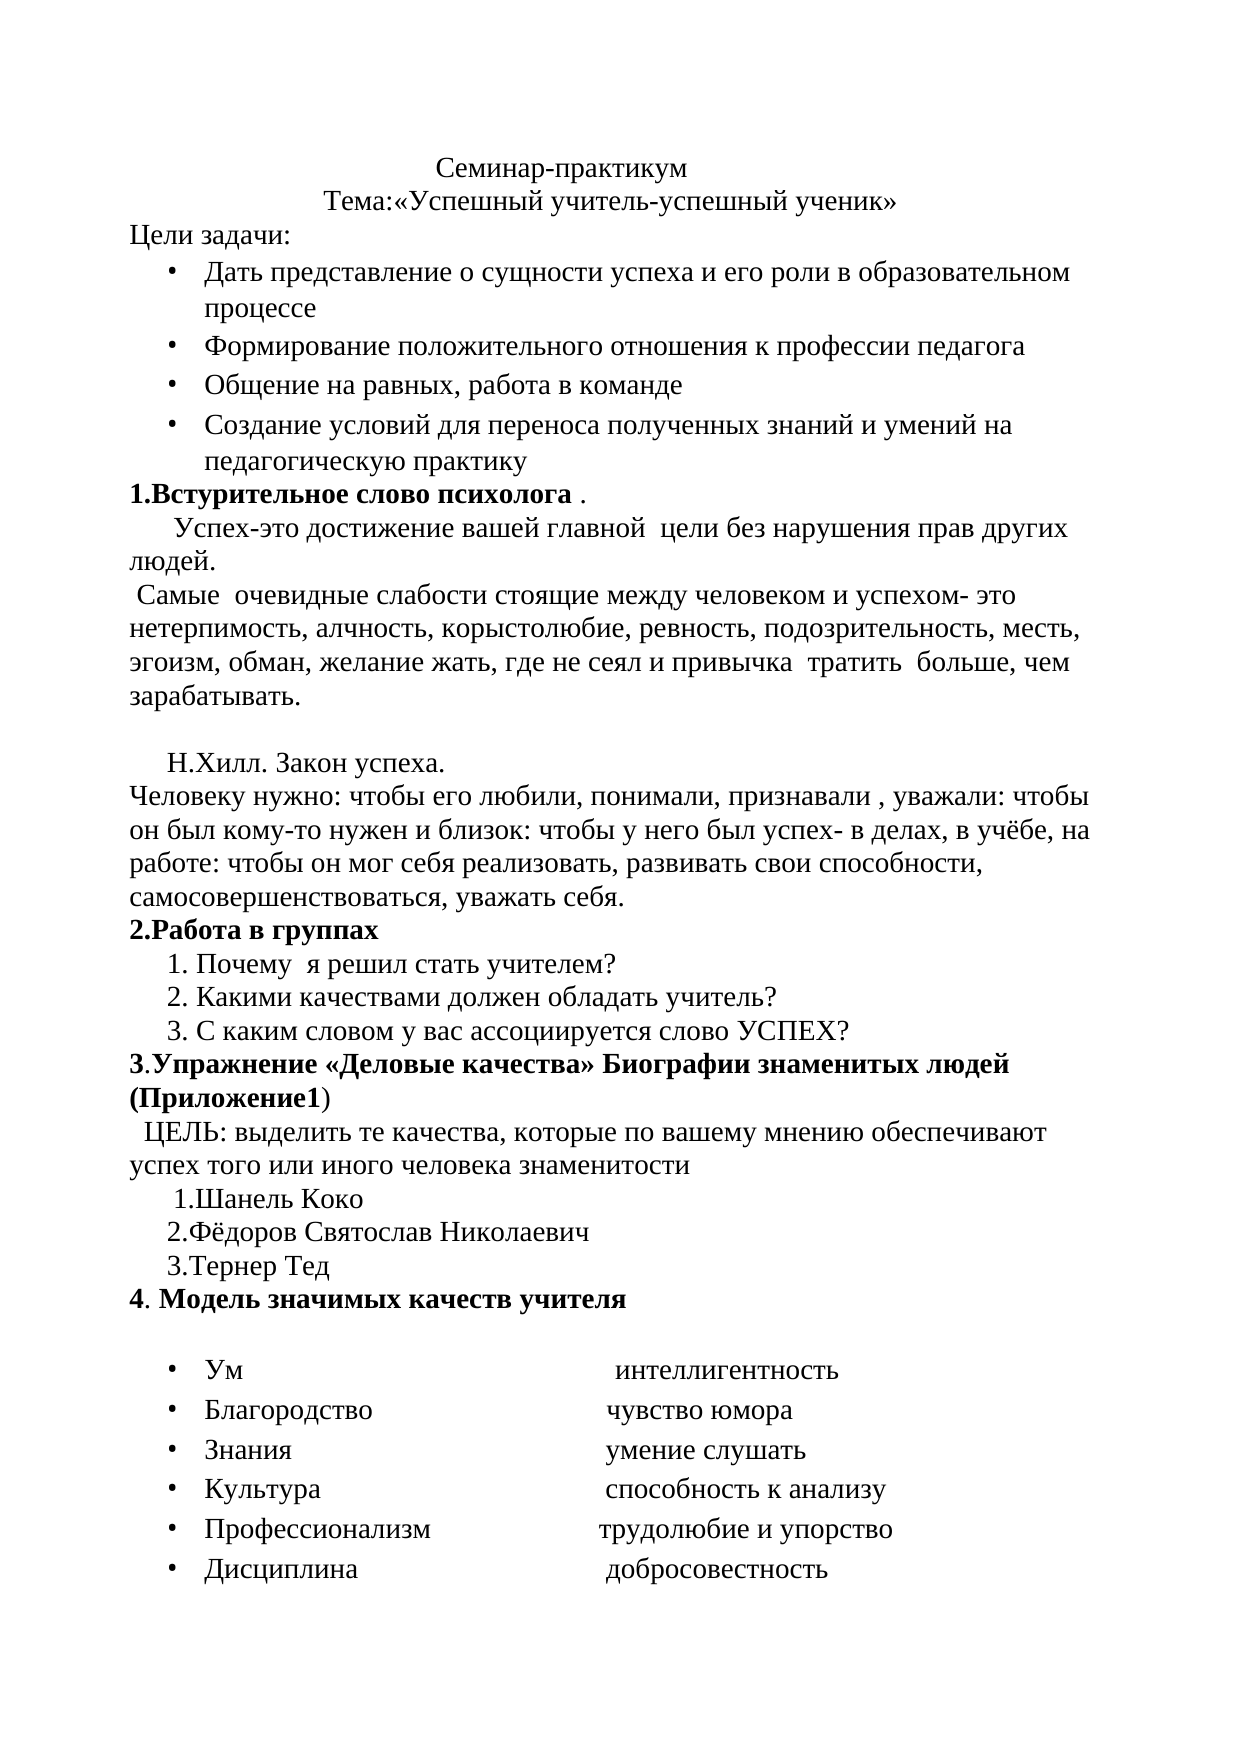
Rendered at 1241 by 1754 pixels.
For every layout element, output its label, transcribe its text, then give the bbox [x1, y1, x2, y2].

text 1.Шанель Коко [129, 1181, 1092, 1214]
text 4. Модель значимых качеств учителя [129, 1281, 1092, 1315]
text Цели задачи: [129, 217, 1092, 251]
text 3.Тернер Тед [167, 1248, 1092, 1281]
text 2.Работа в группах [129, 912, 1092, 946]
text Успех-это достижение вашей главной цели без нарушения прав других людей. [129, 510, 1092, 577]
text Тема:«Успешный учитель-успешный ученик» [129, 183, 1092, 217]
text 1. Почему я решил стать учителем? [167, 946, 1092, 979]
list Дать представление о сущности успеха и его роли в образовательном процессе [167, 251, 1092, 324]
list Знания умение слушать [167, 1428, 1092, 1468]
text 3. С каким словом у вас ассоциируется слово УСПЕХ? [167, 1013, 1092, 1047]
text Самые очевидные слабости стоящие между человеком и успехом- это нетерпимость, алчность, корыстолюбие, ревность, подозрительность, месть, эгоизм, обман, желание жать, где не сеял и привычка тратить больше, чем зарабатывать. [129, 577, 1092, 711]
list Создание условий для переноса полученных знаний и умений на педагогическую практику [167, 403, 1092, 476]
list Ум интеллигентность [167, 1348, 1092, 1388]
list Культура способность к анализу [167, 1468, 1092, 1507]
text Семинар-практикум [129, 150, 1092, 183]
list Общение на равных, работа в команде [167, 363, 1092, 403]
text Человеку нужно: чтобы его любили, понимали, признавали , уважали: чтобы он был кому-то нужен и близок: чтобы у него был успех- в делах, в учёбе, на работе: чтобы он мог себя реализовать, развивать свои способности, самосовершенствоваться, уважать себя. [129, 778, 1092, 912]
text 2. Какими качествами должен обладать учитель? [167, 979, 1092, 1013]
text Н.Хилл. Закон успеха. [167, 711, 1092, 778]
text ЦЕЛЬ: выделить те качества, которые по вашему мнению обеспечивают успех того или иного человека знаменитости [129, 1114, 1092, 1181]
list Дисциплина добросовестность [167, 1547, 1092, 1587]
list Профессионализм трудолюбие и упорство [167, 1507, 1092, 1547]
list Формирование положительного отношения к профессии педагога [167, 324, 1092, 363]
list Благородство чувство юмора [167, 1388, 1092, 1428]
text 1.Встурительное слово психолога . [129, 476, 1092, 510]
text 3.Упражнение «Деловые качества» Биографии знаменитых людей (Приложение1) [129, 1047, 1092, 1114]
text 2.Фёдоров Святослав Николаевич [167, 1214, 1092, 1248]
